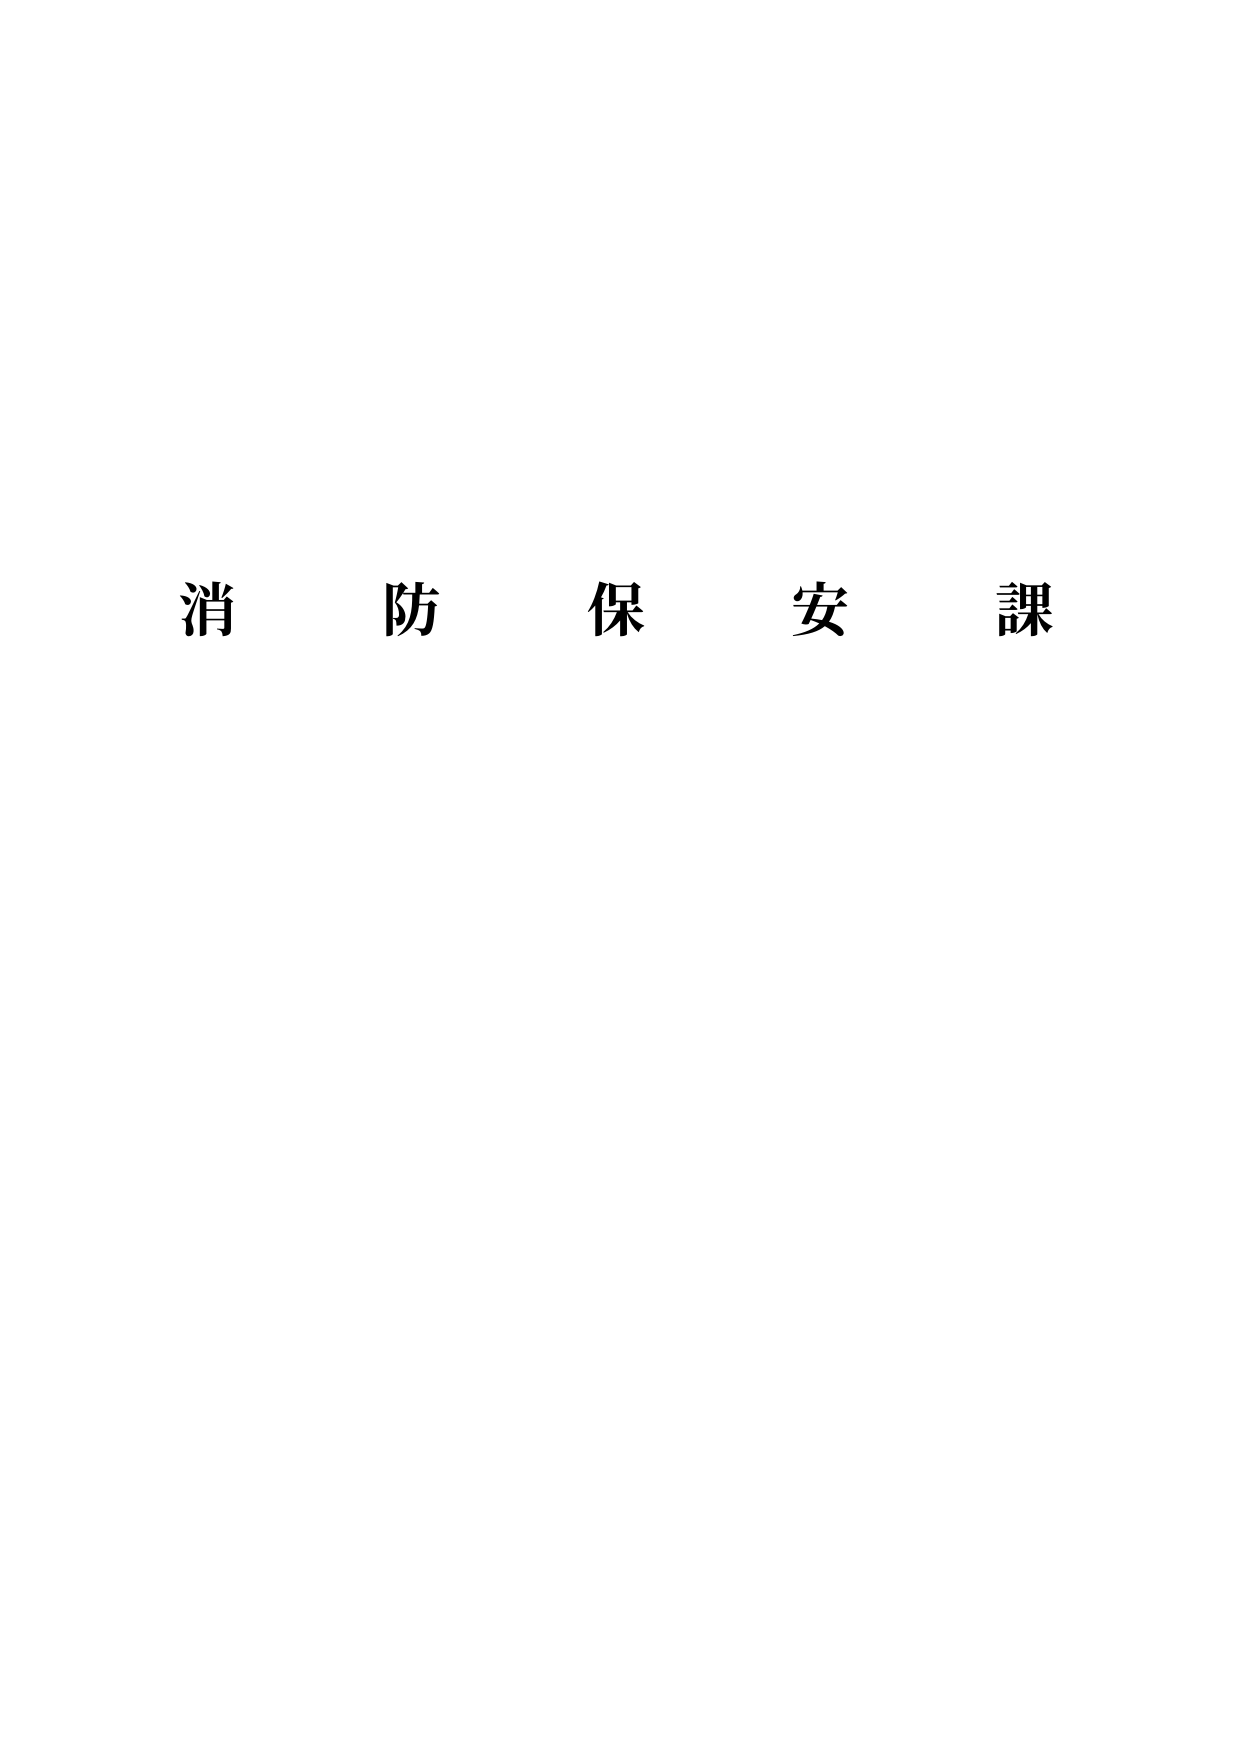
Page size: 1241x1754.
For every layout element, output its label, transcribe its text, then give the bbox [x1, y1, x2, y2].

text 消防保安課 [178, 555, 1062, 657]
